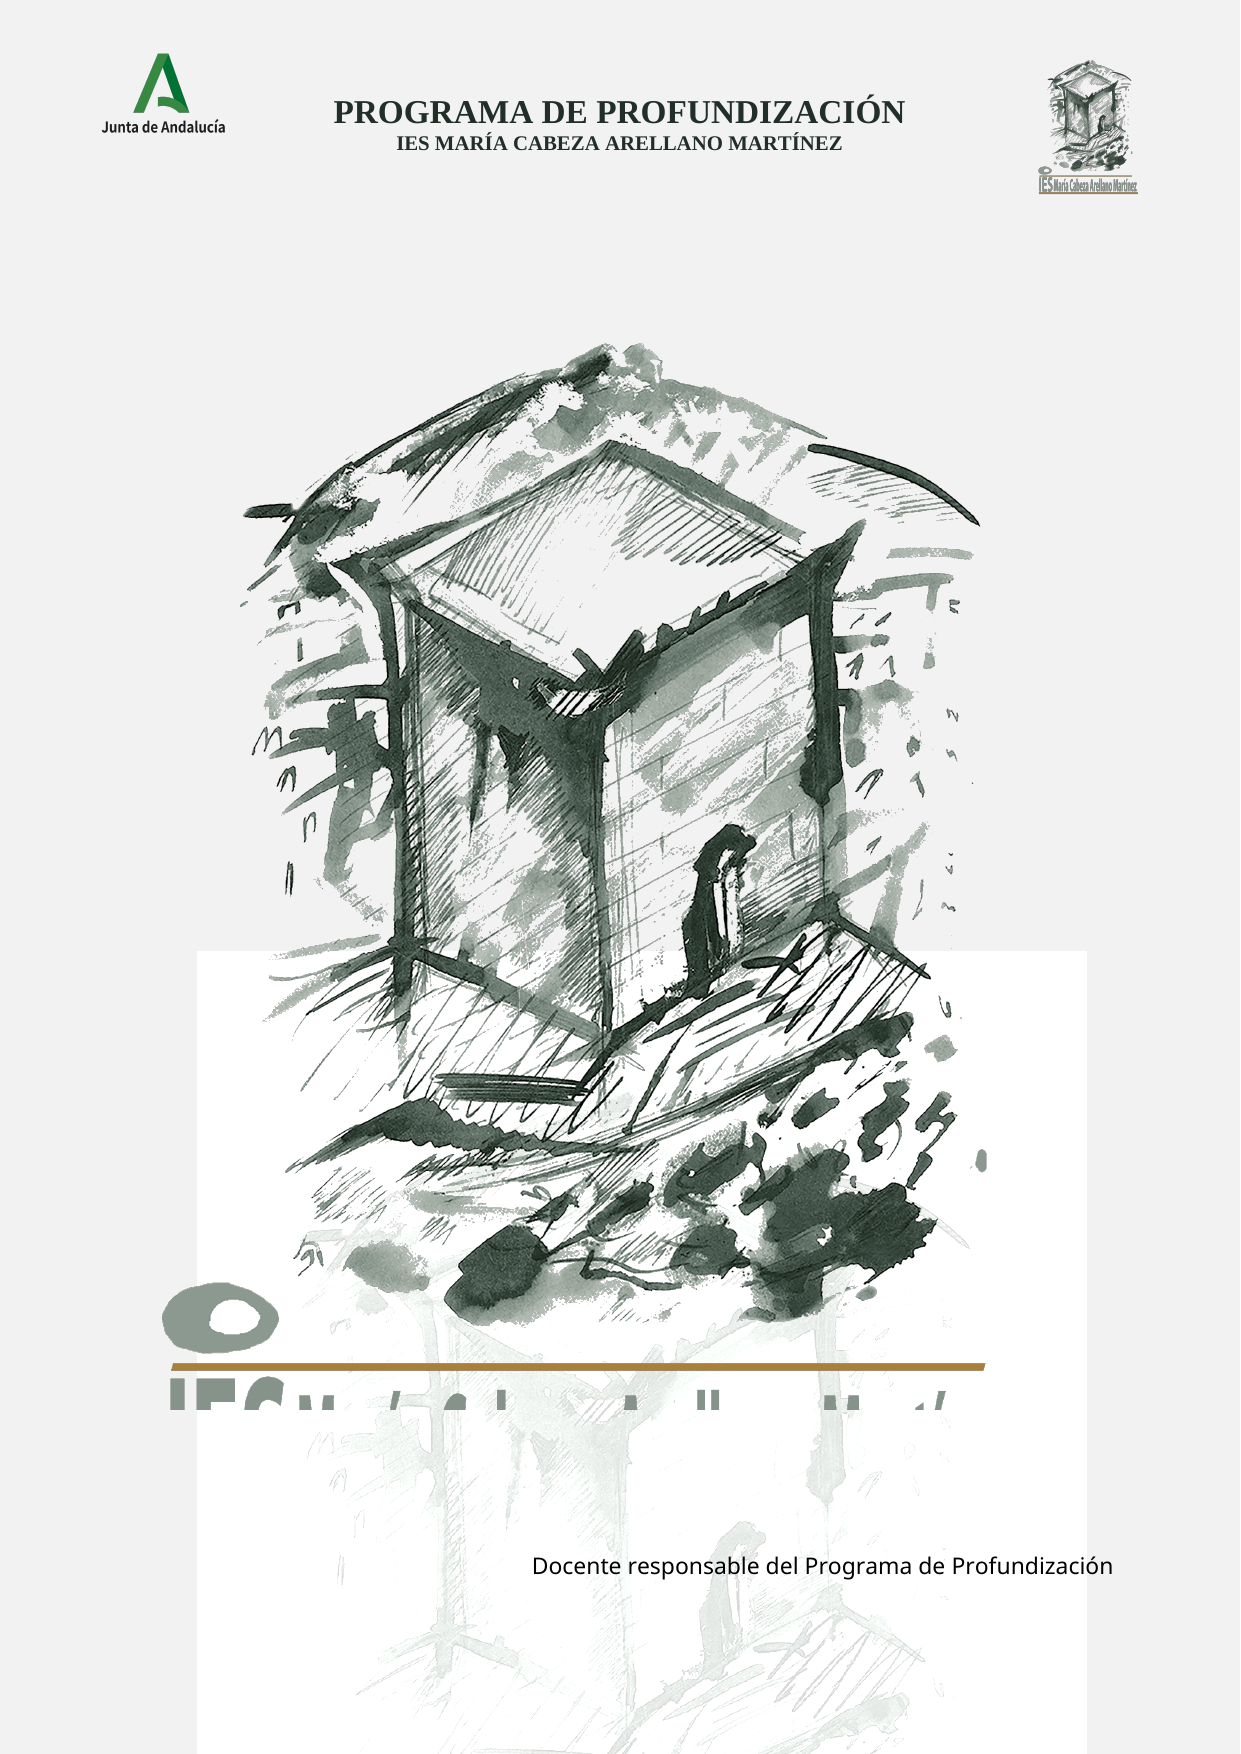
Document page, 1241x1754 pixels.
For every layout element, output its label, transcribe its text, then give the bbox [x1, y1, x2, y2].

picture [91, 47, 236, 139]
picture [132, 44, 1146, 1410]
text Docente responsable del Programa de Profundización [532, 1550, 1151, 1581]
